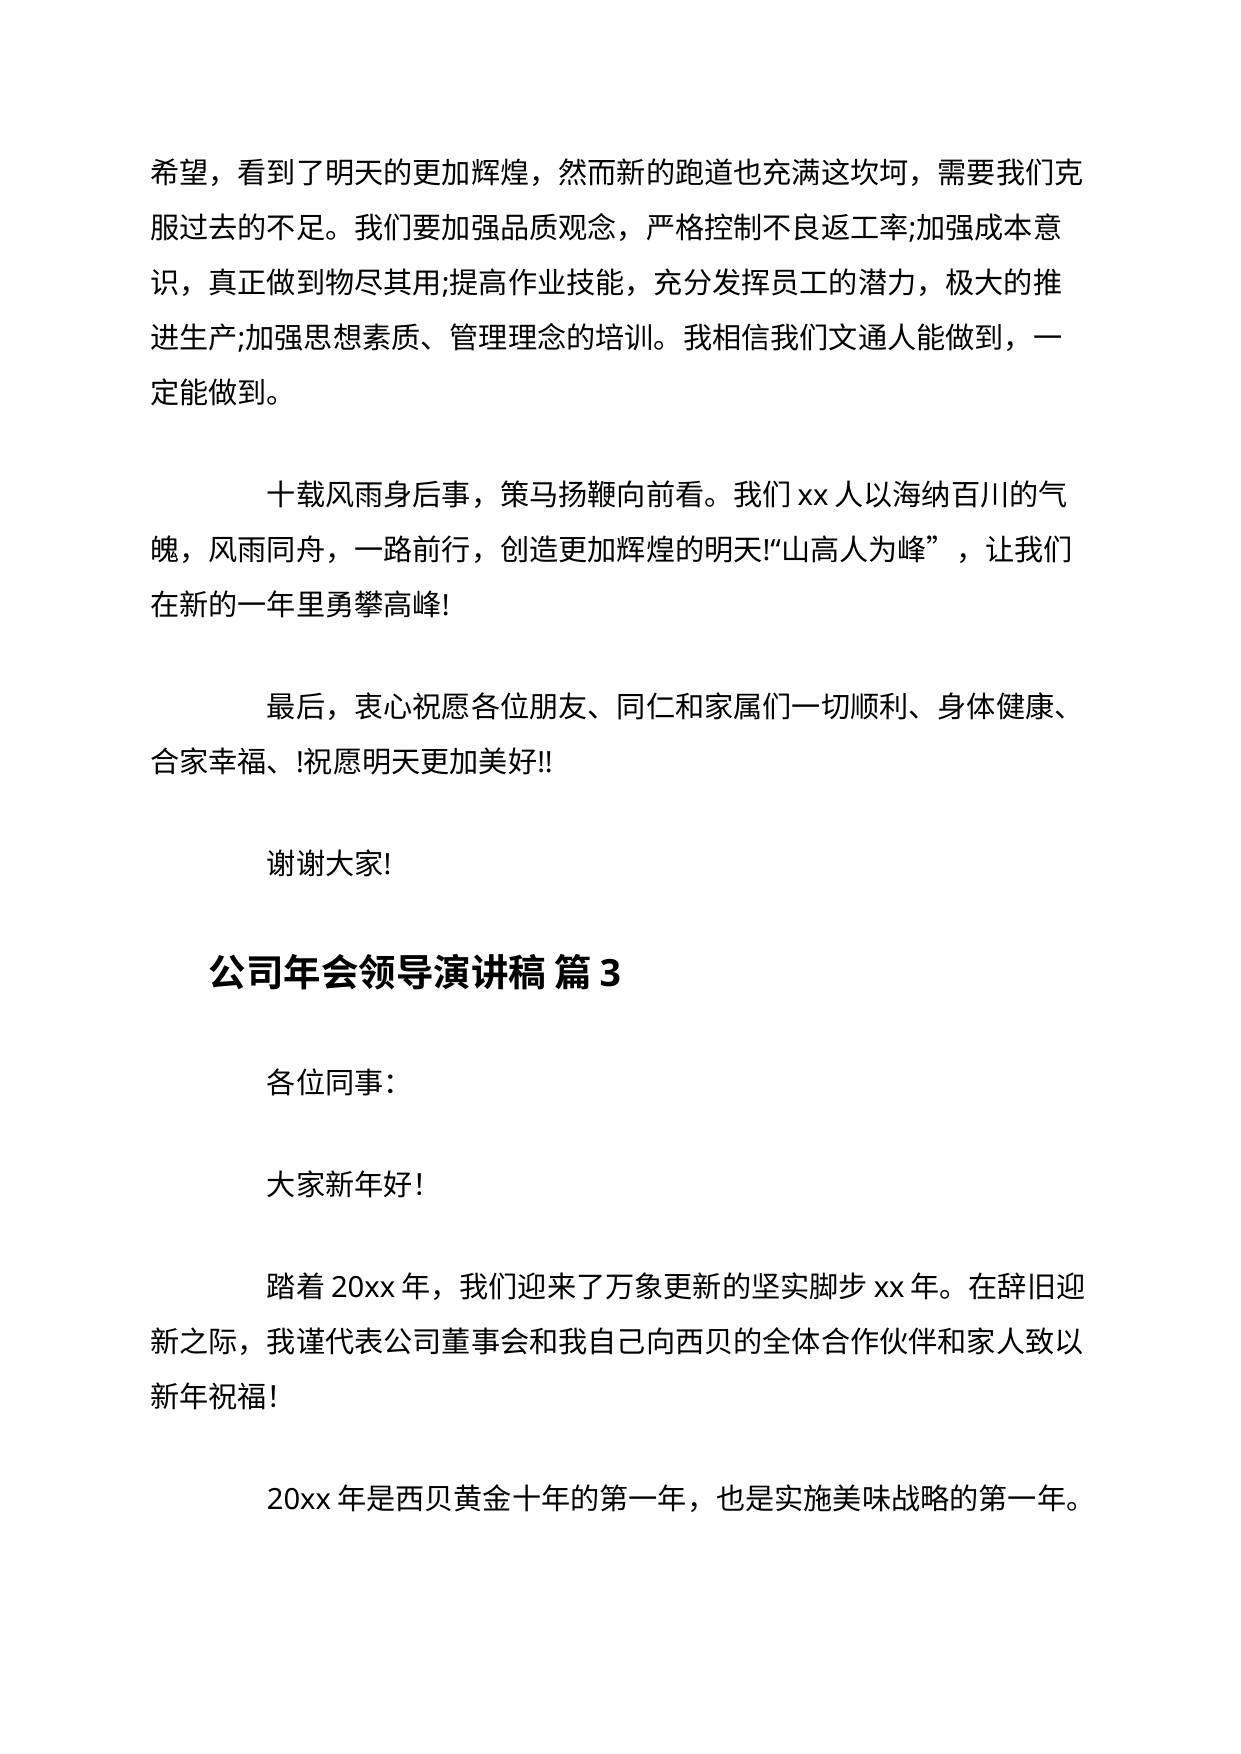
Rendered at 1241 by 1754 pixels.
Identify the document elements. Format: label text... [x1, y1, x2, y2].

text 大家新年好！ [150, 1162, 1090, 1204]
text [150, 150, 1090, 412]
text 十载风雨身后事，策马扬鞭向前看。我们xx人以海纳百川的气魄，风雨同舟，一路前行，创造更加辉煌的明天!“山高人为峰”，让我们在新的一年里勇攀高峰! [150, 472, 1090, 624]
text 各位同事： [150, 1060, 1090, 1102]
text 最后，衷心祝愿各位朋友、同仁和家属们一切顺利、身体健康、合家幸福、!祝愿明天更加美好!! [150, 684, 1090, 781]
text 谢谢大家! [150, 841, 1090, 883]
text 踏着20xx年，我们迎来了万象更新的坚实脚步xx年。在辞旧迎新之际，我谨代表公司董事会和我自己向西贝的全体合作伙伴和家人致以新年祝福！ [150, 1264, 1090, 1416]
text 公司年会领导演讲稿 篇3 [150, 942, 1090, 997]
text 20xx年是西贝黄金十年的第一年，也是实施美味战略的第一年。 [150, 1475, 1090, 1518]
